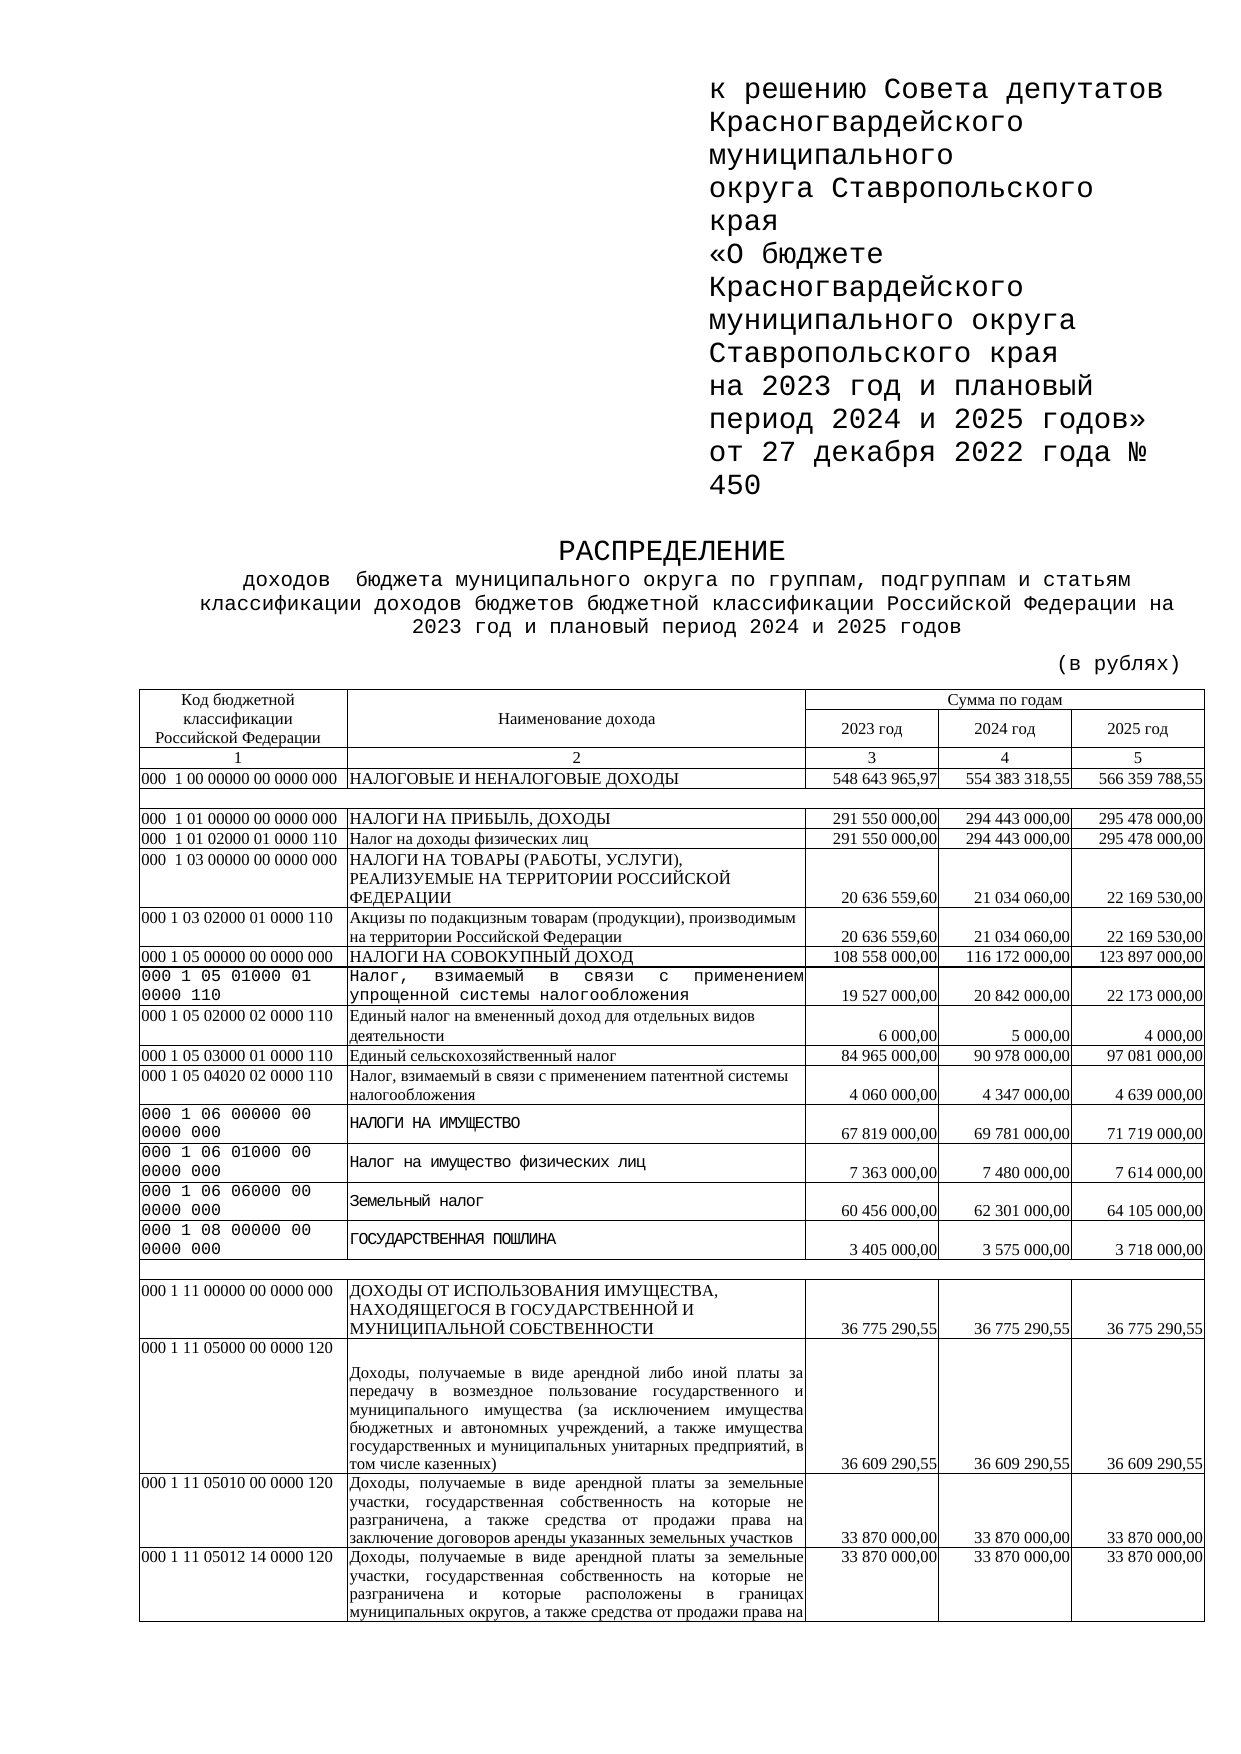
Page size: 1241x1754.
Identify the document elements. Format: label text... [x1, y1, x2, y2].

table_cell 000 1 01 00000 00 0000 000 [140, 809, 347, 828]
table_cell 2024 год [939, 710, 1071, 747]
table_cell 4 639 000,00 [1072, 1066, 1204, 1104]
text на 2023 год и плановый [709, 371, 1181, 404]
table_cell 36 609 290,55 [806, 1339, 938, 1473]
table_cell 84 965 000,00 [806, 1046, 938, 1065]
table_cell 1 [140, 748, 347, 767]
table_cell 33 870 000,00 [1072, 1474, 1204, 1547]
table_cell 000 1 01 02000 01 0000 110 [140, 829, 347, 848]
table_cell НАЛОГОВЫЕ И НЕНАЛОГОВЫЕ ДОХОДЫ [348, 769, 805, 788]
table_cell 36 775 290,55 [806, 1280, 938, 1338]
table_cell 000 1 06 06000 00 0000 000 [140, 1183, 347, 1220]
table_cell НАЛОГИ НА ТОВАРЫ (РАБОТЫ, УСЛУГИ), РЕАЛИЗУЕМЫЕ НА ТЕРРИТОРИИ РОССИЙСКОЙ ФЕДЕРАЦИИ [348, 849, 805, 907]
table_cell 000 1 03 02000 01 0000 110 [140, 908, 347, 946]
table_cell [140, 1260, 1204, 1279]
table_cell 36 775 290,55 [1072, 1280, 1204, 1338]
table_header Наименование дохода [348, 690, 805, 747]
table_cell 69 781 000,00 [939, 1105, 1071, 1143]
table_cell 291 550 000,00 [806, 809, 938, 828]
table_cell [140, 1548, 347, 1621]
table_cell 000 1 11 00000 00 0000 000 [140, 1280, 347, 1338]
table_cell 000 1 06 00000 00 0000 000 [140, 1105, 347, 1143]
table_cell 21 034 060,00 [939, 849, 1071, 907]
text Красногвардейского муниципального [709, 107, 1181, 173]
table_cell 36 609 290,55 [1072, 1339, 1204, 1473]
table_cell 36 775 290,55 [939, 1280, 1071, 1338]
table_cell 71 719 000,00 [1072, 1105, 1204, 1143]
table_cell 33 870 000,00 [939, 1474, 1071, 1547]
table_cell 294 443 000,00 [939, 829, 1071, 848]
table_cell 2025 год [1072, 710, 1204, 747]
table_header Код бюджетной классификации Российской Федерации [140, 690, 347, 747]
text к решению Совета депутатов [709, 74, 1181, 107]
table_cell 3 575 000,00 [939, 1221, 1071, 1259]
table_cell 22 169 530,00 [1072, 849, 1204, 907]
table_cell 20 842 000,00 [939, 968, 1071, 1005]
text доходов бюджета муниципального округа по группам, подгруппам и статьям классификации доходов бюджетов бюджетной классификации Российской Федерации на 2023 год и плановый период 2024 и 2025 годов [192, 569, 1181, 640]
table_cell 116 172 000,00 [939, 947, 1071, 966]
table_cell 123 897 000,00 [1072, 947, 1204, 966]
table_cell Налог на доходы физических лиц [348, 829, 805, 848]
text Ставропольского края [709, 338, 1181, 371]
text период 2024 и 2025 годов» [709, 404, 1181, 437]
table_cell ГОСУДАРСТВЕННАЯ ПОШЛИНА [348, 1221, 805, 1259]
table_cell 19 527 000,00 [806, 968, 938, 1005]
table_cell 60 456 000,00 [806, 1183, 938, 1220]
table_cell 21 034 060,00 [939, 908, 1071, 946]
text от 27 декабря 2022 года № 450 [709, 437, 1181, 503]
table_cell Налог на имущество физических лиц [348, 1144, 805, 1182]
table_cell 000 1 00 00000 00 0000 000 [140, 769, 347, 788]
table_cell 294 443 000,00 [939, 809, 1071, 828]
table_cell 000 1 11 05000 00 0000 120 [140, 1339, 347, 1473]
table_cell 000 1 06 01000 00 0000 000 [140, 1144, 347, 1182]
table_cell 36 609 290,55 [939, 1339, 1071, 1473]
table_cell 000 1 05 04020 02 0000 110 [140, 1066, 347, 1104]
text РАСПРЕДЕЛЕНИЕ [162, 536, 1181, 569]
table_cell НАЛОГИ НА ПРИБЫЛЬ, ДОХОДЫ [348, 809, 805, 828]
table_cell 6 000,00 [806, 1006, 938, 1044]
table_cell ДОХОДЫ ОТ ИСПОЛЬЗОВАНИЯ ИМУЩЕСТВА, НАХОДЯЩЕГОСЯ В ГОСУДАРСТВЕННОЙ И МУНИЦИПАЛЬНОЙ СОБСТВЕННОСТИ [348, 1280, 805, 1338]
table_cell 291 550 000,00 [806, 829, 938, 848]
table_cell 20 636 559,60 [806, 849, 938, 907]
table_cell НАЛОГИ НА ИМУЩЕСТВО [348, 1105, 805, 1143]
table_cell Налог, взимаемый в связи с применением патентной системы налогообложения [348, 1066, 805, 1104]
table_cell 20 636 559,60 [806, 908, 938, 946]
table_cell 000 1 05 02000 02 0000 110 [140, 1006, 347, 1044]
table_cell 000 1 05 00000 00 0000 000 [140, 947, 347, 966]
table_cell 548 643 965,97 [806, 769, 938, 788]
table_cell 4 347 000,00 [939, 1066, 1071, 1104]
text муниципального округа [709, 305, 1181, 338]
text (в рублях) [192, 653, 1181, 676]
table_cell 3 405 000,00 [806, 1221, 938, 1259]
table_cell 000 1 05 03000 01 0000 110 [140, 1046, 347, 1065]
table_cell 3 718 000,00 [1072, 1221, 1204, 1259]
table_cell [140, 789, 1204, 808]
table_cell НАЛОГИ НА СОВОКУПНЫЙ ДОХОД [348, 947, 805, 966]
table_cell 67 819 000,00 [806, 1105, 938, 1143]
table_cell 000 1 11 05010 00 0000 120 [140, 1474, 347, 1547]
table_cell 108 558 000,00 [806, 947, 938, 966]
table_cell Земельный налог [348, 1183, 805, 1220]
table_cell 566 359 788,55 [1072, 769, 1204, 788]
table_cell 5 000,00 [939, 1006, 1071, 1044]
table_cell 2023 год [806, 710, 938, 747]
table_cell 62 301 000,00 [939, 1183, 1071, 1220]
table_cell 7 614 000,00 [1072, 1144, 1204, 1182]
table_cell 000 1 08 00000 00 0000 000 [140, 1221, 347, 1259]
table_cell 000 1 03 00000 00 0000 000 [140, 849, 347, 907]
table_cell 33 870 000,00 [806, 1474, 938, 1547]
table_cell 33 870 000,00 [939, 1548, 1071, 1621]
table_cell 4 000,00 [1072, 1006, 1204, 1044]
table_cell 33 870 000,00 [806, 1548, 938, 1621]
table_cell 554 383 318,55 [939, 769, 1071, 788]
table_cell 295 478 000,00 [1072, 829, 1204, 848]
table_header Сумма по годам [806, 690, 1204, 709]
text «О бюджете Красногвардейского [709, 239, 1181, 305]
table_cell Акцизы по подакцизным товарам (продукции), производимым на территории Российской Федерации [348, 908, 805, 946]
table_cell 64 105 000,00 [1072, 1183, 1204, 1220]
table_cell 7 363 000,00 [806, 1144, 938, 1182]
table_cell 5 [1072, 748, 1204, 767]
table_cell Единый налог на вмененный доход для отдельных видов деятельности [348, 1006, 805, 1044]
table_cell 7 480 000,00 [939, 1144, 1071, 1182]
table_cell 2 [348, 748, 805, 767]
table_cell Единый сельскохозяйственный налог [348, 1046, 805, 1065]
table_cell 3 [806, 748, 938, 767]
table_cell 4 [939, 748, 1071, 767]
table_cell 22 169 530,00 [1072, 908, 1204, 946]
table_cell Доходы, получаемые в виде арендной платы за земельные участки, государственная собственность на которые не разграничена, а также средства от продажи права на заключение договоров аренды указанных земельных участков [348, 1474, 805, 1547]
table_cell 295 478 000,00 [1072, 809, 1204, 828]
table_cell 22 173 000,00 [1072, 968, 1204, 1005]
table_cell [348, 1548, 805, 1621]
table_cell 90 978 000,00 [939, 1046, 1071, 1065]
table_cell 33 870 000,00 [1072, 1548, 1204, 1621]
text округа Ставропольского края [709, 173, 1181, 239]
table_cell Доходы, получаемые в виде арендной либо иной платы за передачу в возмездное пользование государственного и муниципального имущества (за исключением имущества бюджетных и автономных учреждений, а также имущества государственных и муниципальных унитарных предприятий, в том числе казенных) [348, 1339, 805, 1473]
table_cell 97 081 000,00 [1072, 1046, 1204, 1065]
table_cell Налог, взимаемый в связи с применением упрощенной системы налогообложения [348, 968, 805, 1005]
table_cell 000 1 05 01000 01 0000 110 [140, 968, 347, 1005]
table_cell 4 060 000,00 [806, 1066, 938, 1104]
